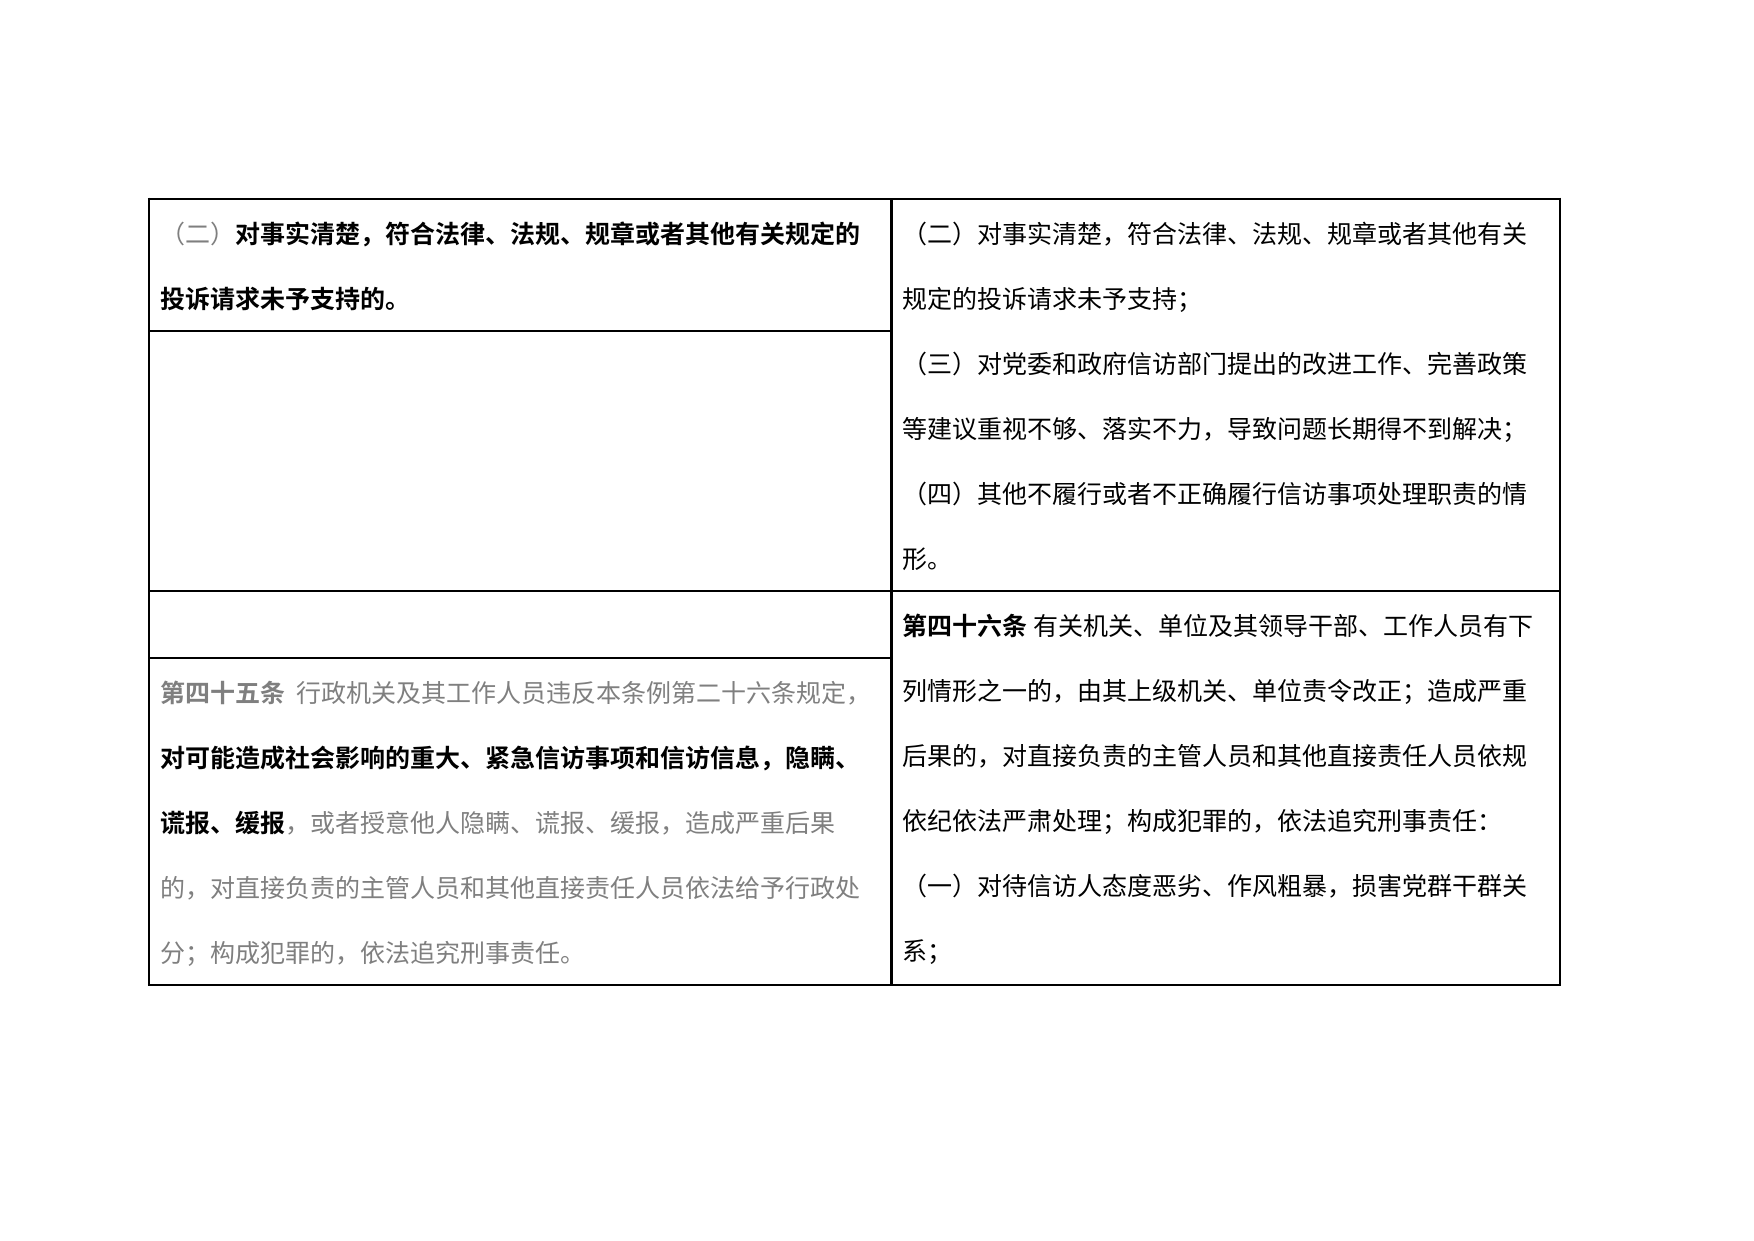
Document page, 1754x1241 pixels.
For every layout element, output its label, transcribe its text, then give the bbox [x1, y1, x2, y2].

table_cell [150, 200, 890, 330]
table_cell [150, 592, 890, 657]
table_cell 第四十五条 行政机关及其工作人员违反本条例第二十六条规定，对可能造成社会影响的重大、紧急信访事项和信访信息，隐瞒、谎报、缓报，或者授意他人隐瞒、谎报、缓报，造成严重后果的，对直接负责的主管人员和其他直接责任人员依法给予行政处分；构成犯罪的，依法追究刑事责任。 [150, 659, 890, 984]
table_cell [893, 200, 1559, 590]
table_cell [150, 332, 890, 590]
table_cell 第四十六条 有关机关、单位及其领导干部、工作人员有下列情形之一的，由其上级机关、单位责令改正；造成严重后果的，对直接负责的主管人员和其他直接责任人员依规依纪依法严肃处理；构成犯罪的，依法追究刑事责任： （一）对待信访人态度恶劣、作风粗暴，损害党群干群关系； （二）在处理信访事项过程中吃拿卡要、谋取私利； （三）对规模性集体访、负面舆情等处置不力，导致事态扩大； （四）对可能造成社会影响的重大、紧急信访事项和信访信息隐瞒、谎报、缓报，或者未依法及时采取必要措施； （五）将信访人的检举、揭发材料或者有关情况透露、转给被检举、揭发的人员或者单位； （六）打击报复信访人； （七）其他违规违纪违法的情形。 [893, 592, 1559, 984]
